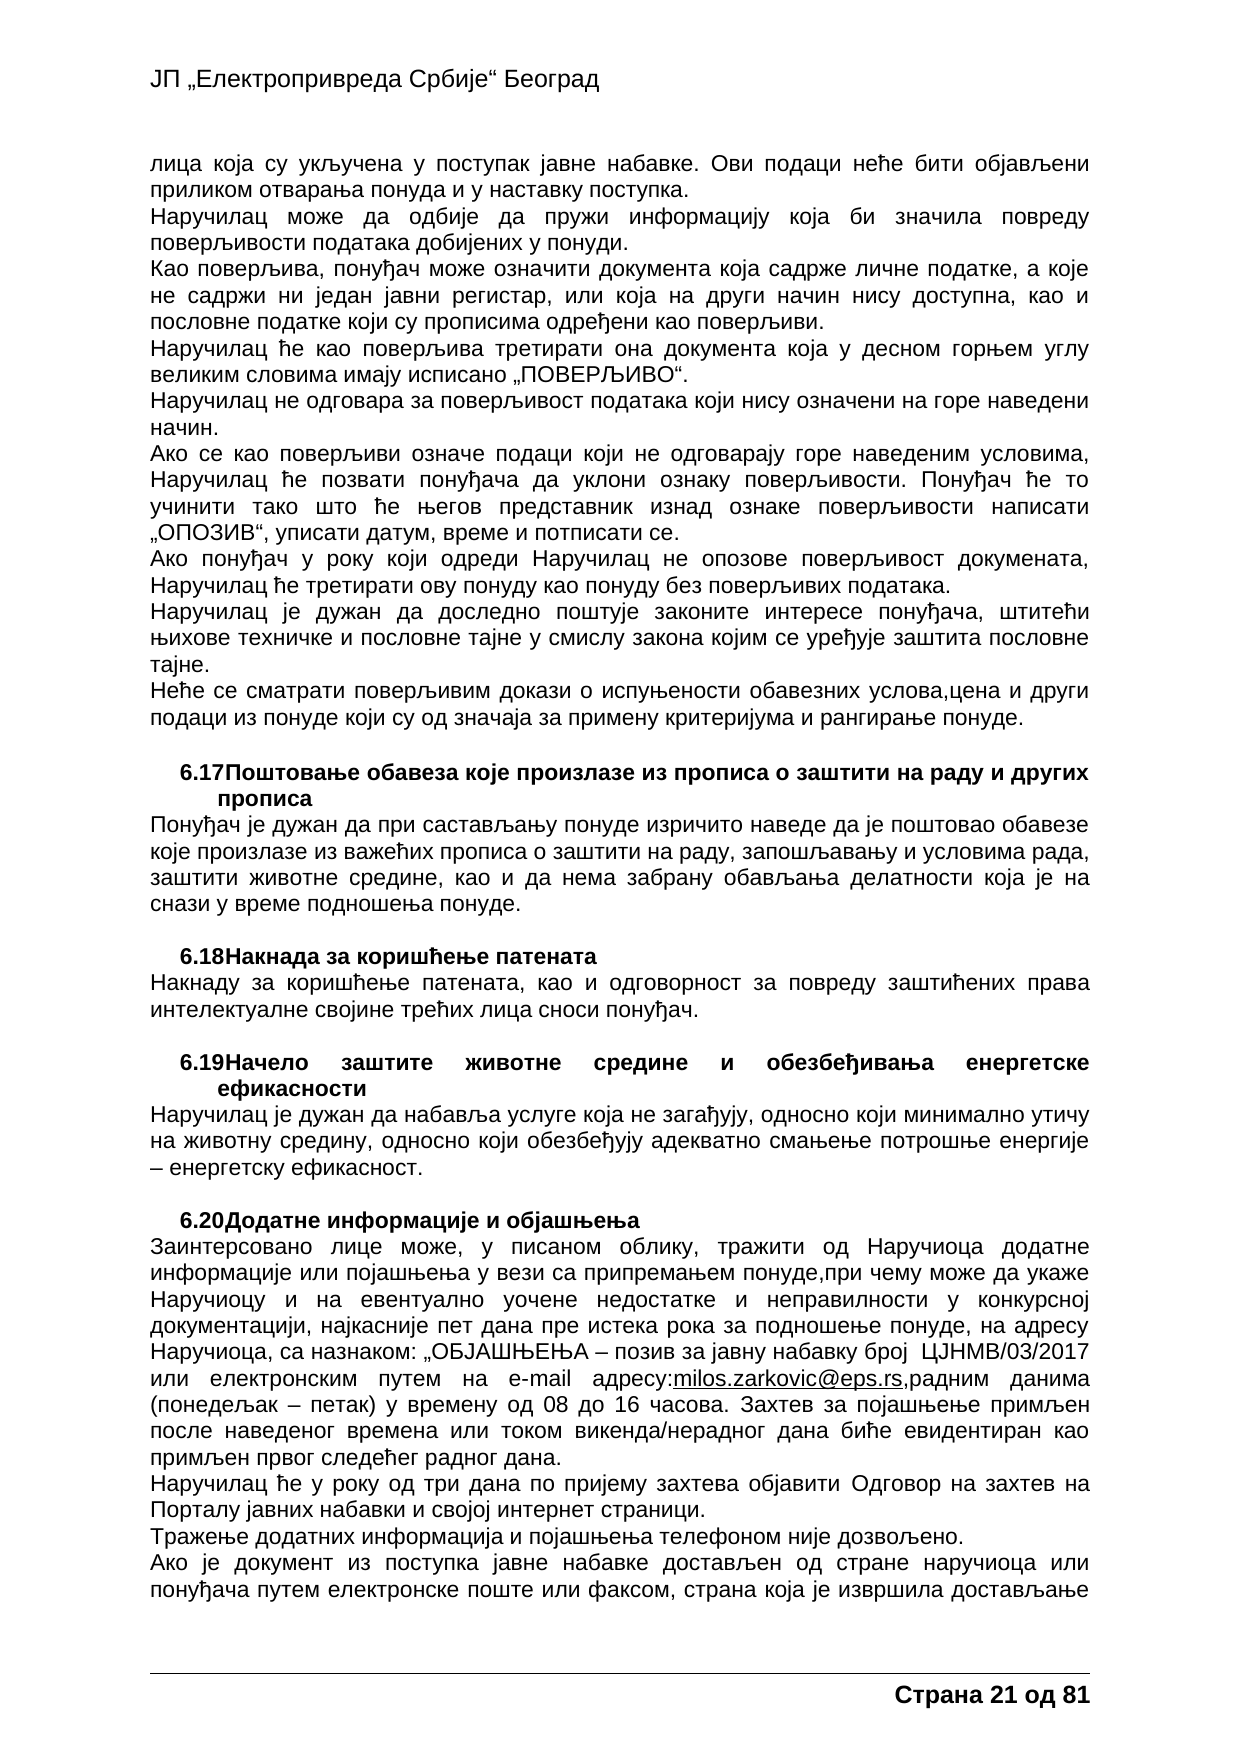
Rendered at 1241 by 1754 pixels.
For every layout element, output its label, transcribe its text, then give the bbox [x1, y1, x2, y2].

text Накнаду за коришћење патената, као и одговорност за повреду заштићених права интелектуалне својине трећих лица сноси понуђач. [150, 969, 1090, 1022]
text Понуђач је дужан да при састављању понуде изричито наведе да је поштовао обавезе које произлазе из важећих прописа о заштити на раду, запошљавању и условима рада, заштити животне средине, као и да нема забрану обављања делатности која је на снази у време подношења понуде. [150, 811, 1090, 917]
text Наручилац ће као поверљива третирати она документа која у десном горњем углу великим словима имају исписано „ПОВЕРЉИВО“. [150, 334, 1090, 387]
list Начело заштите животне средине и обезбеђивања енергетске ефикасности [179, 1048, 1090, 1101]
text Наручилац је дужан да набавља услуге која не загађују, односно који минимално утичу на животну средину, односно који обезбеђују адекватно смањење потрошње енергије – енергетску ефикасност. [150, 1101, 1090, 1180]
text Као поверљива, понуђач може означити документа која садрже личне податке, а које не садржи ни један јавни регистар, или која на други начин нису доступна, као и пословне податке који су прописима одређени као поверљиви. [150, 255, 1090, 334]
text Наручилац не одговара за поверљивост података који нису означени на горе наведени начин. [150, 387, 1090, 440]
text Наручилац је дужан да доследно поштује законите интересе понуђача, штитећи њихове техничке и пословне тајне у смислу закона којим се уређује заштита пословне тајне. [150, 598, 1090, 677]
list Додатне информације и објашњења [179, 1207, 1090, 1233]
text Неће се сматрати поверљивим докази о испуњености обавезних услова,цена и други подаци из понуде који су од значаја за примену критеријума и рангирање понуде. [150, 677, 1090, 730]
text Ако се као поверљиви означе подаци који не одговарају горе наведеним условима, Наручилац ће позвати понуђача да уклони ознаку поверљивости. Понуђач ће то учинити тако што ће његов представник изнад ознаке поверљивости написати „ОПОЗИВ“, уписати датум, време и потписати се. [150, 440, 1090, 545]
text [150, 1549, 1090, 1602]
text Тражење додатних информација и појашњења телефоном није дозвољено. [150, 1523, 1090, 1549]
text Наручилац ће у року од три дана по пријему захтева објавити Одговор на захтев на Порталу јавних набавки и својој интернет страници. [150, 1470, 1090, 1523]
text Заинтерсовано лице може, у писаном облику, тражити од Наручиоца додатне информације или појашњења у вези са припремањем понуде,при чему може да укаже Наручиоцу и на евентуално уочене недостатке и неправилности у конкурсној документацији, најкасније пет дана пре истека рока за подношење понуде, на адресу Наручиоца, са назнаком: „ОБЈАШЊЕЊА – позив за јавну набавку број ЦЈНМВ/03/2017 или електронским путем на е-mail адресу:milos.zarkovic@eps.rs,радним данима (понедељак – петак) у времену од 08 до 16 часова. Захтев за појашњење примљен после наведеног времена или током викенда/нерадног дана биће евидентиран као примљен првог следећег радног дана. [150, 1233, 1090, 1470]
list Поштовање обавеза које произлазе из прописа о заштити на раду и других прописа [179, 758, 1090, 811]
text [150, 150, 1090, 203]
text Наручилац може да одбије да пружи информацију која би значила повреду поверљивости података добијених у понуди. [150, 203, 1090, 255]
text Ако понуђач у року који одреди Наручилац не опозове поверљивост докумената, Наручилац ће третирати ову понуду као понуду без поверљивих података. [150, 545, 1090, 598]
list Накнада за коришћење патената [179, 943, 1090, 969]
